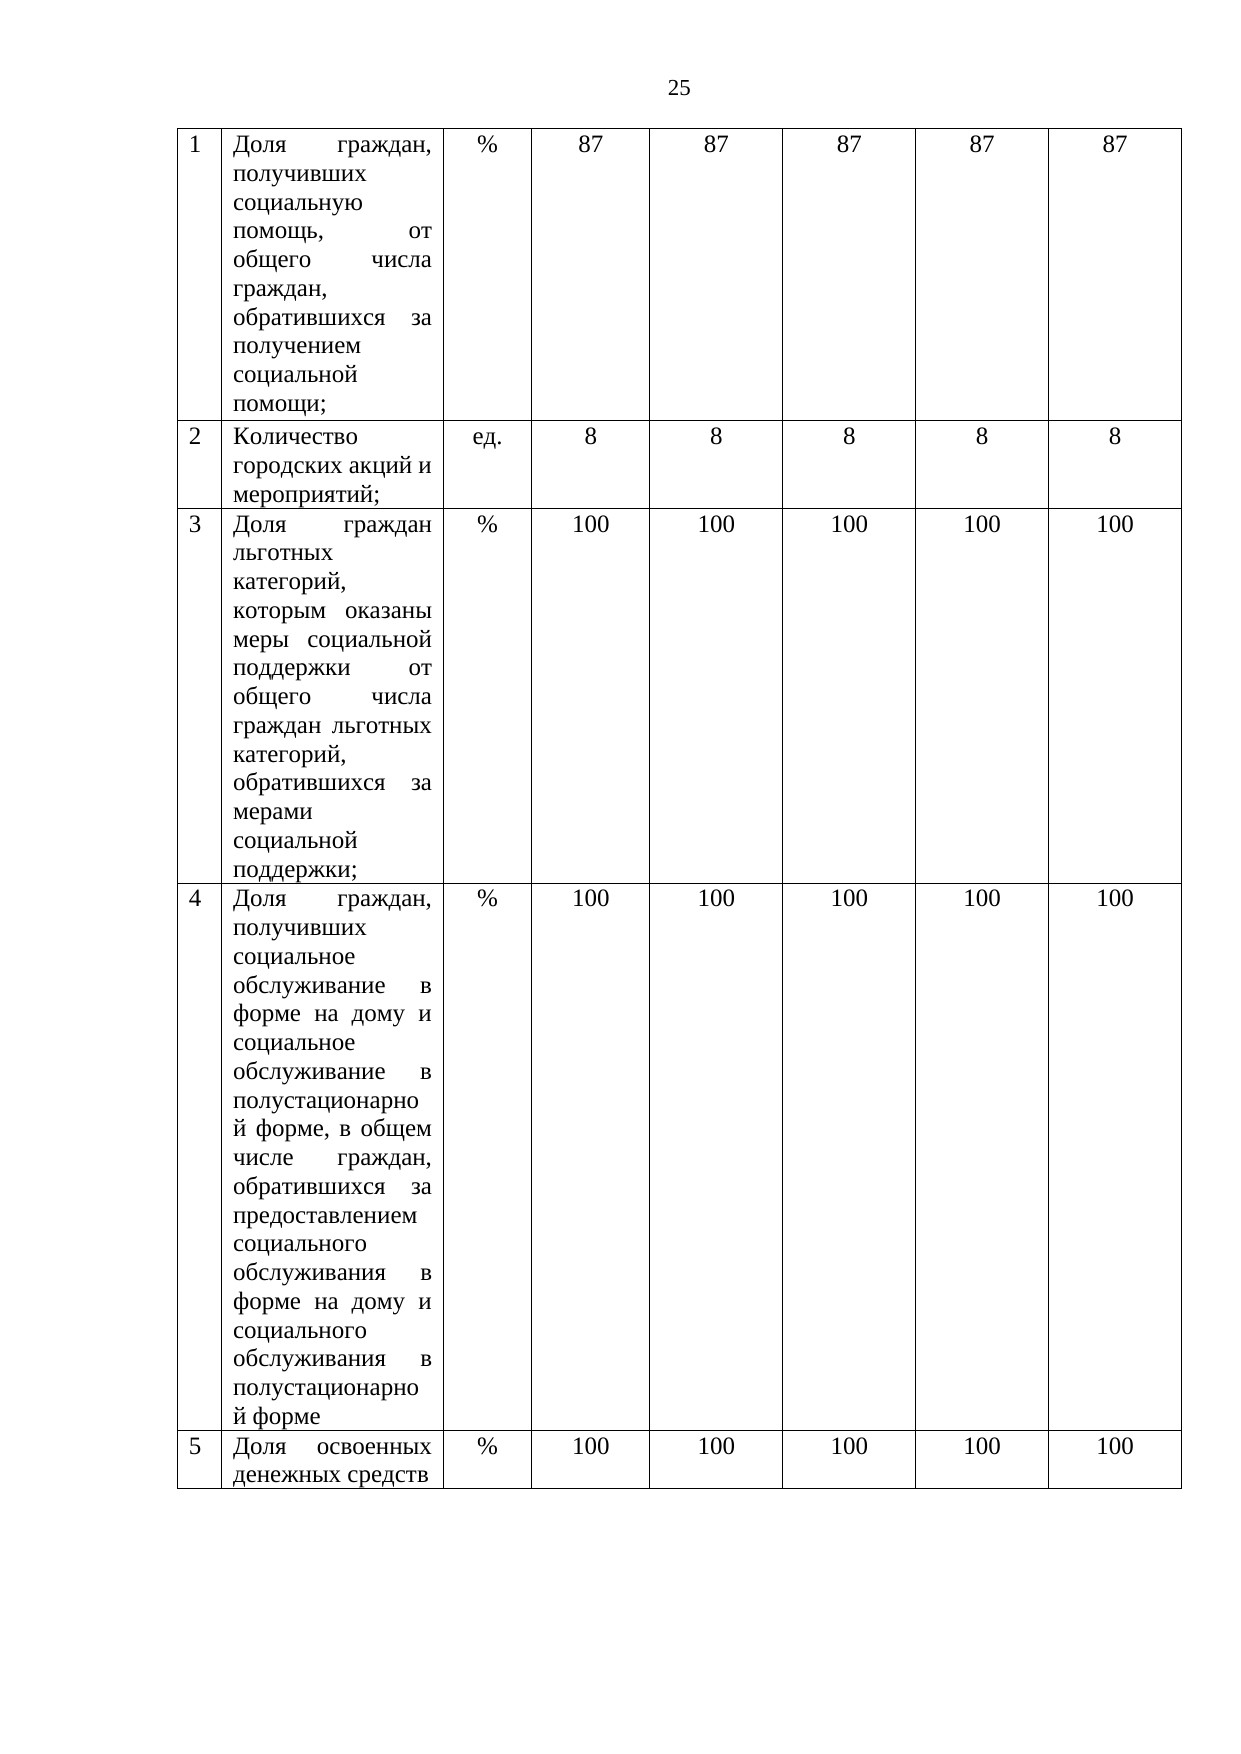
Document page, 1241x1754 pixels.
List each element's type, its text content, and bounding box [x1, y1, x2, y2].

table_cell 87 [1049, 129, 1181, 420]
table_cell Доля освоенных денежных средств [222, 1431, 443, 1488]
table_cell 8 [532, 421, 649, 508]
table_cell % [444, 129, 531, 420]
table_cell 100 [783, 1431, 915, 1488]
table_cell 100 [1049, 1431, 1181, 1488]
table_cell 4 [178, 884, 221, 1430]
table_cell 100 [532, 1431, 649, 1488]
table_cell 100 [532, 509, 649, 882]
table_cell 100 [650, 884, 782, 1430]
table_cell Доля граждан льготных категорий, которым оказаны меры социальной поддержки от общего числа граждан льготных категорий, обратившихся за мерами социальной поддержки; [222, 509, 443, 882]
table_cell % [444, 509, 531, 882]
table_cell 100 [916, 884, 1048, 1430]
table_cell 87 [650, 129, 782, 420]
table_cell 87 [783, 129, 915, 420]
table_cell 100 [916, 509, 1048, 882]
table_cell 2 [178, 421, 221, 508]
table_cell 87 [532, 129, 649, 420]
table_cell 100 [783, 884, 915, 1430]
table_cell 100 [650, 509, 782, 882]
table_cell Доля граждан, получивших социальную помощь, от общего числа граждан, обратившихся за получением социальной помощи; [222, 129, 443, 420]
table_cell 100 [916, 1431, 1048, 1488]
table_cell Количество городских акций и мероприятий; [222, 421, 443, 508]
table_cell 8 [1049, 421, 1181, 508]
table_cell 100 [650, 1431, 782, 1488]
table_cell % [444, 884, 531, 1430]
table_cell 8 [916, 421, 1048, 508]
table_cell 8 [650, 421, 782, 508]
table_cell 3 [178, 509, 221, 882]
table_cell 100 [1049, 884, 1181, 1430]
table_cell 8 [783, 421, 915, 508]
table_cell 100 [532, 884, 649, 1430]
table_cell Доля граждан, получивших социальное обслуживание в форме на дому и социальное обслуживание в полустационарной форме, в общем числе граждан, обратившихся за предоставлением социального обслуживания в форме на дому и социального обслуживания в полустационарной форме [222, 884, 443, 1430]
table_cell 100 [783, 509, 915, 882]
table_cell % [444, 1431, 531, 1488]
table_cell 1 [178, 129, 221, 420]
table_cell 87 [916, 129, 1048, 420]
table_cell 100 [1049, 509, 1181, 882]
table_cell 5 [178, 1431, 221, 1488]
table_cell ед. [444, 421, 531, 508]
